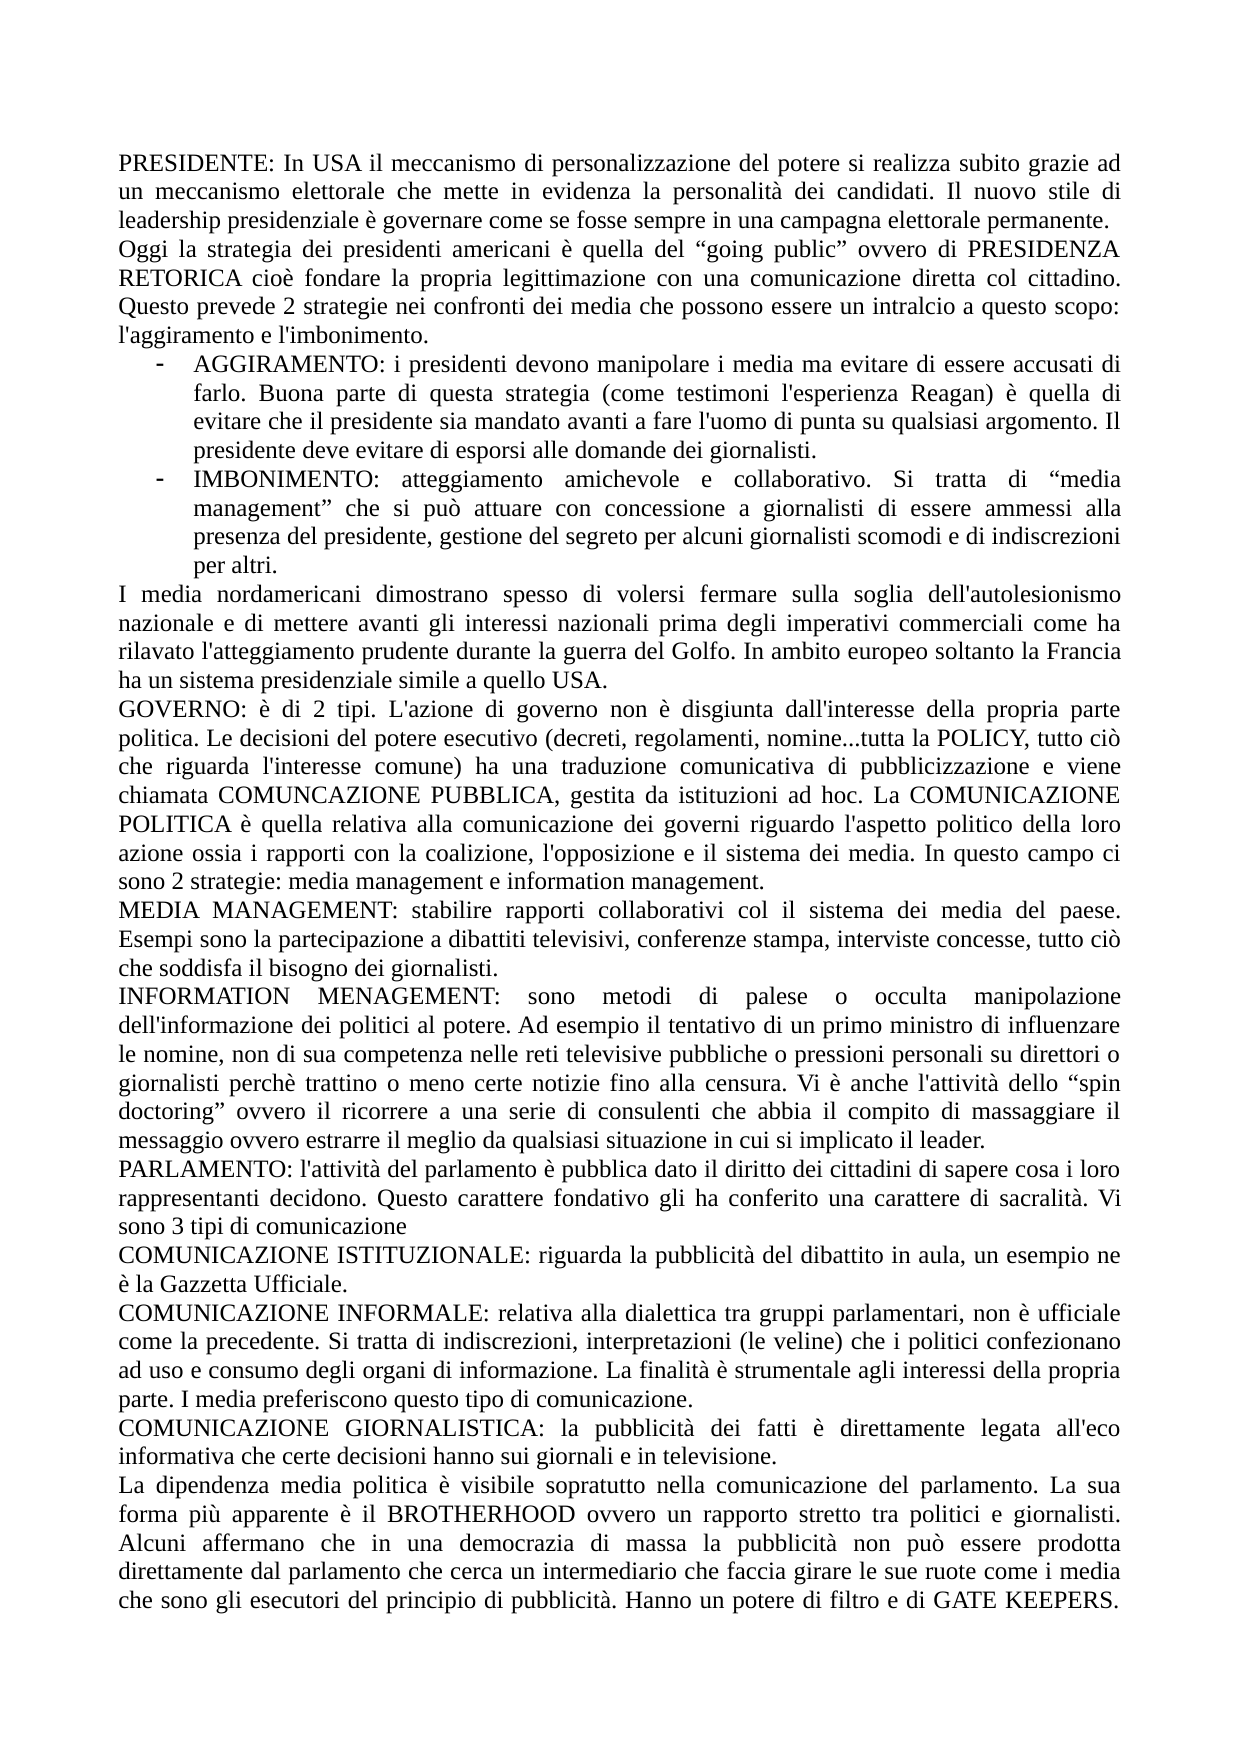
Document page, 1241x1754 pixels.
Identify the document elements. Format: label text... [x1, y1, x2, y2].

list AGGIRAMENTO: i presidenti devono manipolare i media ma evitare di essere accusati di farlo. Buona parte di questa strategia (come testimoni l'esperienza Reagan) è quella di evitare che il presidente sia mandato avanti a fare l'uomo di punta su qualsiasi argomento. Il presidente deve evitare di esporsi alle domande dei giornalisti. [156, 349, 1122, 464]
text COMUNICAZIONE GIORNALISTICA: la pubblicità dei fatti è direttamente legata all'eco informativa che certe decisioni hanno sui giornali e in televisione. [118, 1413, 1122, 1470]
list IMBONIMENTO: atteggiamento amichevole e collaborativo. Si tratta di “media management” che si può attuare con concessione a giornalisti di essere ammessi alla presenza del presidente, gestione del segreto per alcuni giornalisti scomodi e di indiscrezioni per altri. [156, 464, 1122, 579]
text COMUNICAZIONE INFORMALE: relativa alla dialettica tra gruppi parlamentari, non è ufficiale come la precedente. Si tratta di indiscrezioni, interpretazioni (le veline) che i politici confezionano ad uso e consumo degli organi di informazione. La finalità è strumentale agli interessi della propria parte. I media preferiscono questo tipo di comunicazione. [118, 1298, 1122, 1413]
text INFORMATION MENAGEMENT: sono metodi di palese o occulta manipolazione dell'informazione dei politici al potere. Ad esempio il tentativo di un primo ministro di influenzare le nomine, non di sua competenza nelle reti televisive pubbliche o pressioni personali su direttori o giornalisti perchè trattino o meno certe notizie fino alla censura. Vi è anche l'attività dello “spin doctoring” ovvero il ricorrere a una serie di consulenti che abbia il compito di massaggiare il messaggio ovvero estrarre il meglio da qualsiasi situazione in cui si implicato il leader. [118, 981, 1122, 1154]
text COMUNICAZIONE ISTITUZIONALE: riguarda la pubblicità del dibattito in aula, un esempio ne è la Gazzetta Ufficiale. [118, 1240, 1122, 1298]
text I media nordamericani dimostrano spesso di volersi fermare sulla soglia dell'autolesionismo nazionale e di mettere avanti gli interessi nazionali prima degli imperativi commerciali come ha rilavato l'atteggiamento prudente durante la guerra del Golfo. In ambito europeo soltanto la Francia ha un sistema presidenziale simile a quello USA. [118, 579, 1122, 694]
text MEDIA MANAGEMENT: stabilire rapporti collaborativi col il sistema dei media del paese. Esempi sono la partecipazione a dibattiti televisivi, conferenze stampa, interviste concesse, tutto ciò che soddisfa il bisogno dei giornalisti. [118, 895, 1122, 981]
text PARLAMENTO: l'attività del parlamento è pubblica dato il diritto dei cittadini di sapere cosa i loro rappresentanti decidono. Questo carattere fondativo gli ha conferito una carattere di sacralità. Vi sono 3 tipi di comunicazione [118, 1154, 1122, 1240]
text Oggi la strategia dei presidenti americani è quella del “going public” ovvero di PRESIDENZA RETORICA cioè fondare la propria legittimazione con una comunicazione diretta col cittadino. Questo prevede 2 strategie nei confronti dei media che possono essere un intralcio a questo scopo: l'aggiramento e l'imbonimento. [118, 234, 1122, 349]
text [118, 1470, 1122, 1614]
text PRESIDENTE: In USA il meccanismo di personalizzazione del potere si realizza subito grazie ad un meccanismo elettorale che mette in evidenza la personalità dei candidati. Il nuovo stile di leadership presidenziale è governare come se fosse sempre in una campagna elettorale permanente. [118, 148, 1122, 234]
text GOVERNO: è di 2 tipi. L'azione di governo non è disgiunta dall'interesse della propria parte politica. Le decisioni del potere esecutivo (decreti, regolamenti, nomine...tutta la POLICY, tutto ciò che riguarda l'interesse comune) ha una traduzione comunicativa di pubblicizzazione e viene chiamata COMUNCAZIONE PUBBLICA, gestita da istituzioni ad hoc. La COMUNICAZIONE POLITICA è quella relativa alla comunicazione dei governi riguardo l'aspetto politico della loro azione ossia i rapporti con la coalizione, l'opposizione e il sistema dei media. In questo campo ci sono 2 strategie: media management e information management. [118, 694, 1122, 895]
